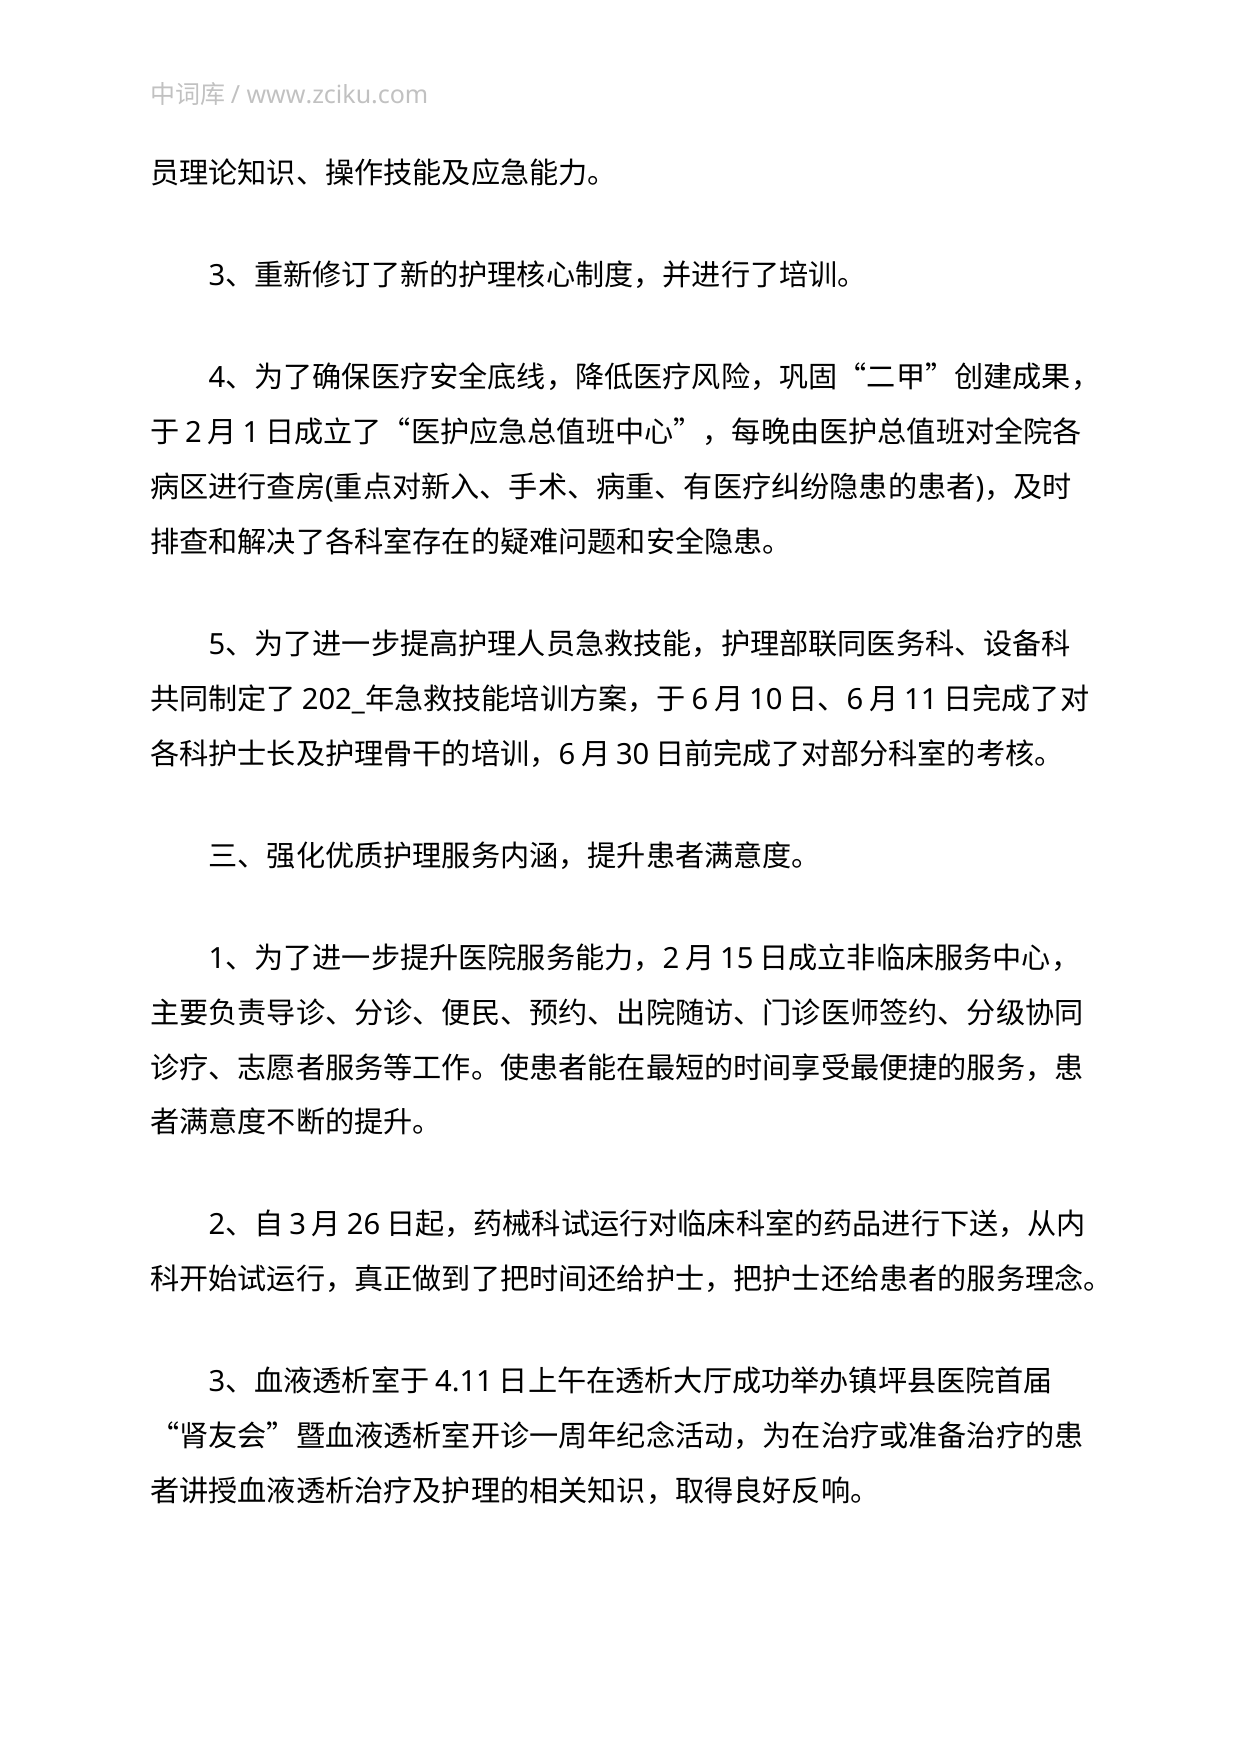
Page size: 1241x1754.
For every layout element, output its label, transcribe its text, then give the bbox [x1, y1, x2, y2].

text 三、强化优质护理服务内涵，提升患者满意度。 [150, 832, 1090, 875]
text 4、为了确保医疗安全底线，降低医疗风险，巩固“二甲”创建成果，于2月1日成立了“医护应急总值班中心”，每晚由医护总值班对全院各病区进行查房(重点对新入、手术、病重、有医疗纠纷隐患的患者)，及时排查和解决了各科室存在的疑难问题和安全隐患。 [150, 354, 1090, 561]
text 3、血液透析室于4.11日上午在透析大厅成功举办镇坪县医院首届“肾友会”暨血液透析室开诊一周年纪念活动，为在治疗或准备治疗的患者讲授血液透析治疗及护理的相关知识，取得良好反响。 [150, 1358, 1090, 1510]
text 3、重新修订了新的护理核心制度，并进行了培训。 [150, 252, 1090, 294]
text 2、自3月26日起，药械科试运行对临床科室的药品进行下送，从内科开始试运行，真正做到了把时间还给护士，把护士还给患者的服务理念。 [150, 1201, 1090, 1298]
text 1、为了进一步提升医院服务能力，2月15日成立非临床服务中心，主要负责导诊、分诊、便民、预约、出院随访、门诊医师签约、分级协同诊疗、志愿者服务等工作。使患者能在最短的时间享受最便捷的服务，患者满意度不断的提升。 [150, 934, 1090, 1141]
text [150, 150, 1090, 192]
text 5、为了进一步提高护理人员急救技能，护理部联同医务科、设备科共同制定了202_年急救技能培训方案，于6月10日、6月11日完成了对各科护士长及护理骨干的培训，6月30日前完成了对部分科室的考核。 [150, 621, 1090, 773]
